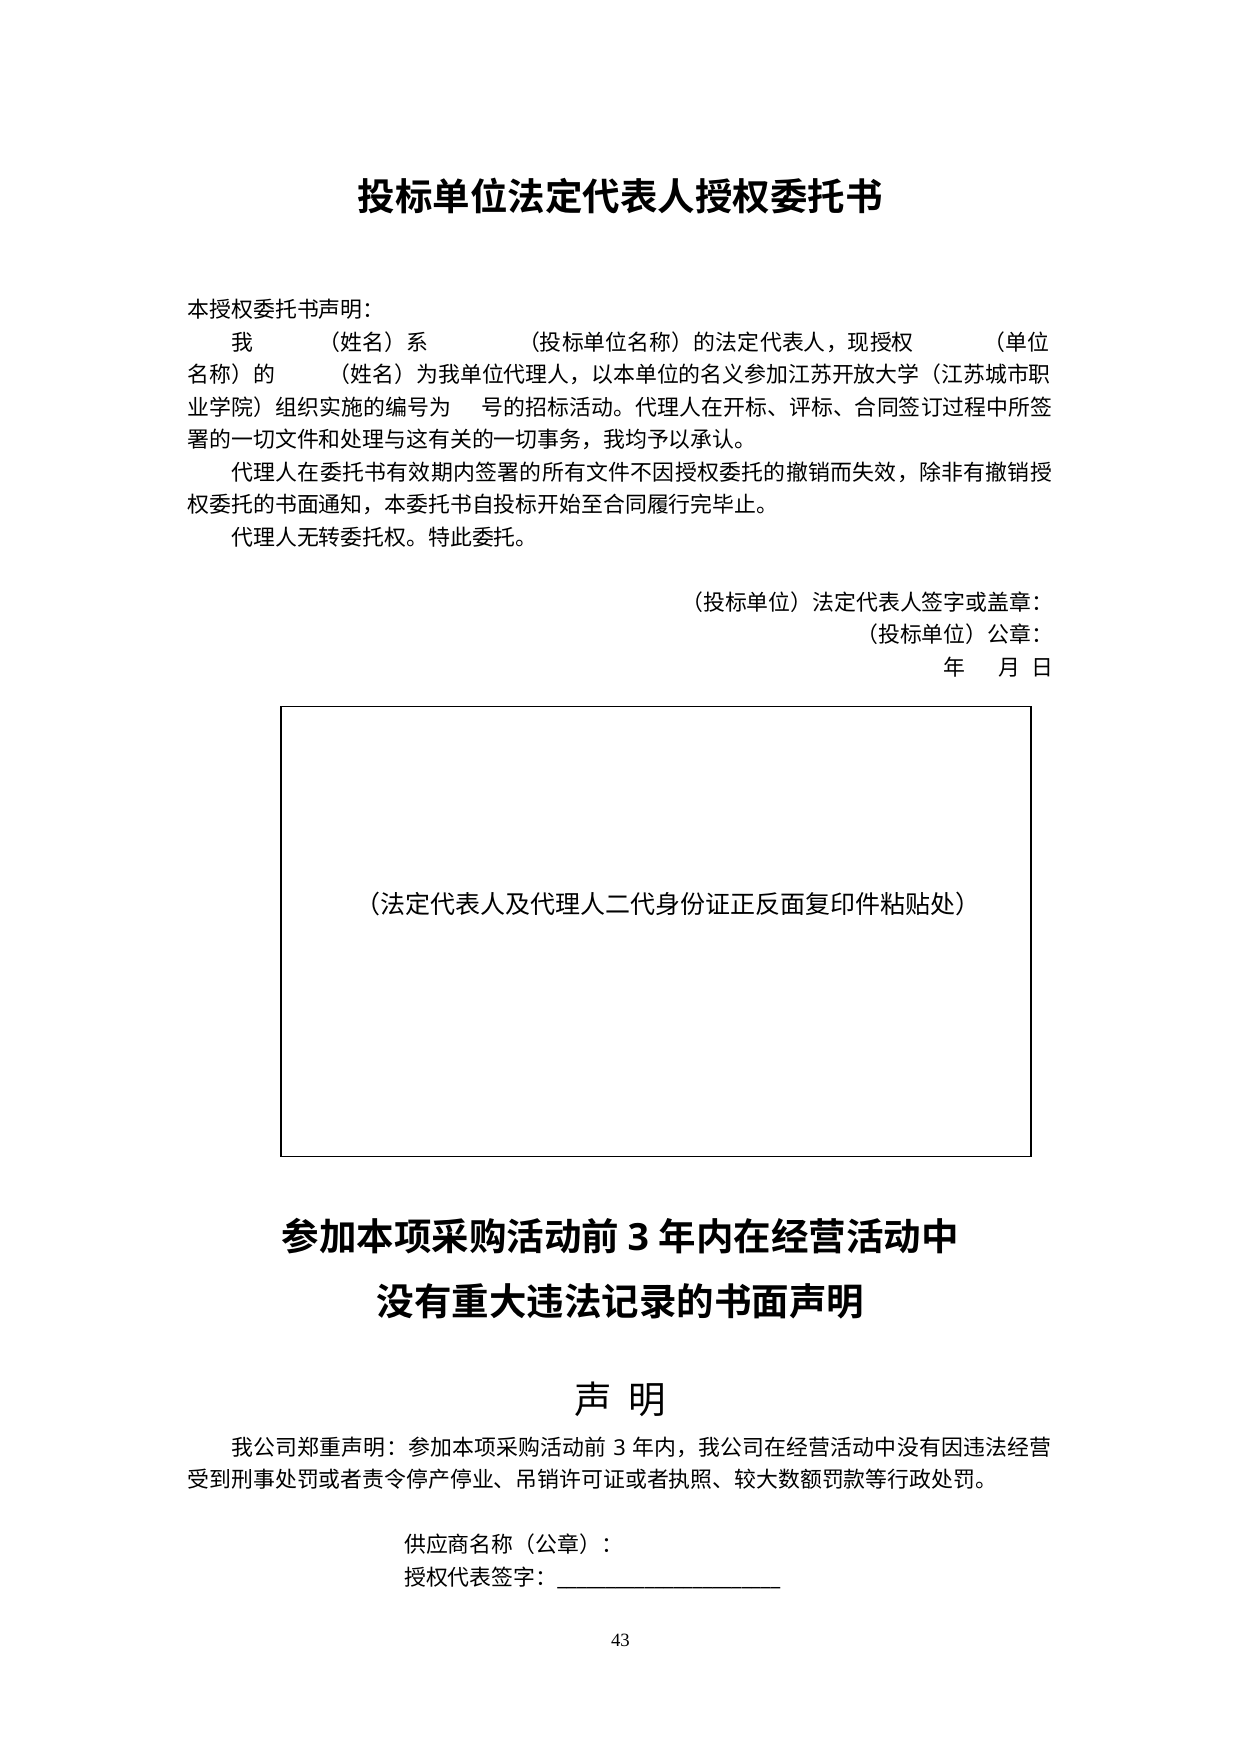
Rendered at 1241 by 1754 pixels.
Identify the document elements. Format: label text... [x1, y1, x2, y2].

text 供应商名称（公章）： [187, 1527, 1053, 1559]
text 本授权委托书声明： [187, 292, 1053, 324]
text 授权代表签字：_______________________ [187, 1559, 1053, 1592]
text 我 （姓名）系 （投标单位名称）的法定代表人，现授权 （单位名称）的 （姓名）为我单位代理人，以本单位的名义参加江苏开放大学（江苏城市职业学院）组织实施的编号为 号的招标活动。代理人在开标、评标、合同签订过程中所签署的一切文件和处理与这有关的一切事务，我均予以承认。 [187, 324, 1053, 454]
text 声 明 [187, 1364, 1053, 1429]
text （投标单位）公章： [187, 617, 1053, 649]
text 参加本项采购活动前 3 年内在经营活动中 [187, 1202, 1053, 1267]
text 代理人在委托书有效期内签署的所有文件不因授权委托的撤销而失效，除非有撤销授权委托的书面通知，本委托书自投标开始至合同履行完毕止。 [187, 454, 1053, 519]
text 我公司郑重声明：参加本项采购活动前 3 年内，我公司在经营活动中没有因违法经营受到刑事处罚或者责令停产停业、吊销许可证或者执照、较大数额罚款等行政处罚。 [187, 1429, 1053, 1494]
text 代理人无转委托权。特此委托。 [187, 519, 1053, 552]
text 没有重大违法记录的书面声明 [187, 1267, 1053, 1332]
text （投标单位）法定代表人签字或盖章： [187, 584, 1053, 617]
text 年 月 日 [187, 649, 1053, 682]
text 投标单位法定代表人授权委托书 [187, 162, 1053, 227]
